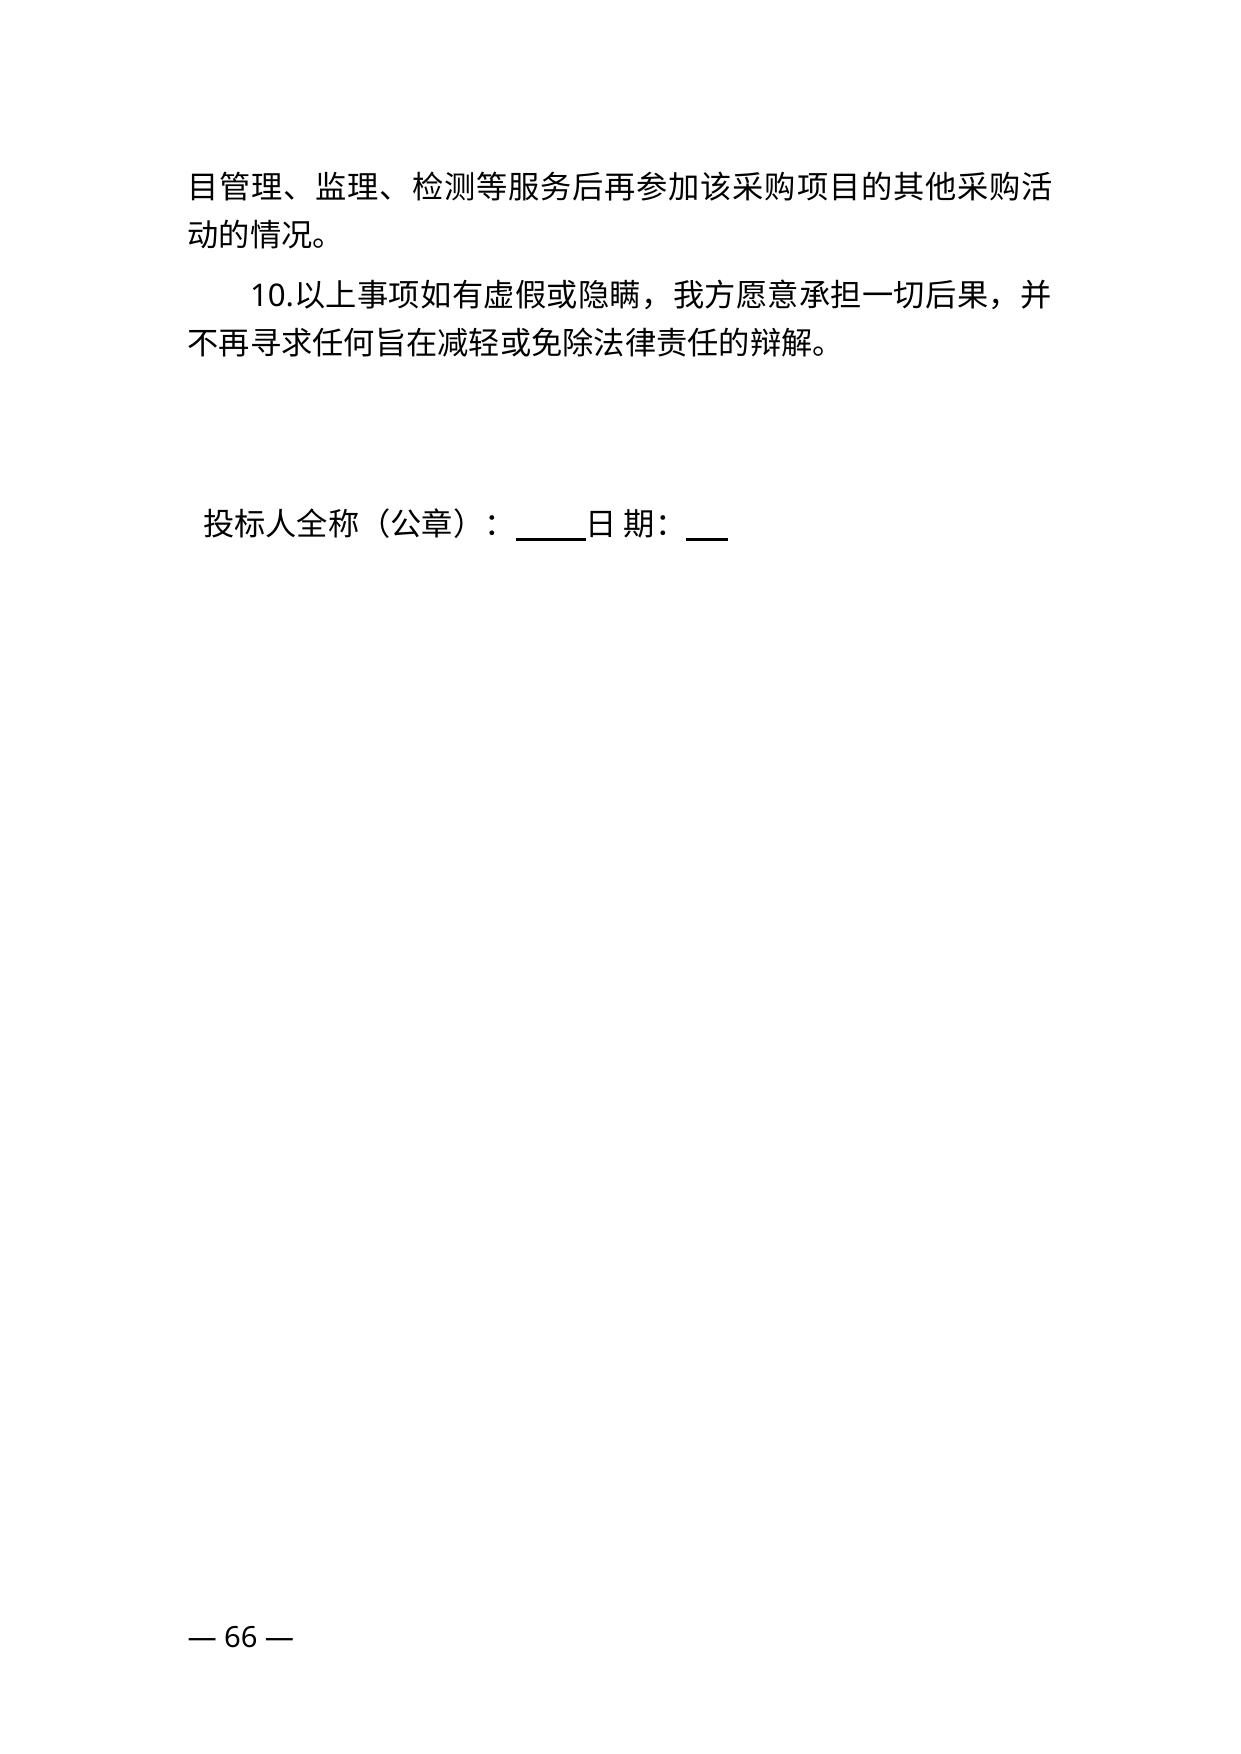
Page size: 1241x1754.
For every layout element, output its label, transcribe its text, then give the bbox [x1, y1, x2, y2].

text 10.以上事项如有虚假或隐瞒，我方愿意承担一切后果，并不再寻求任何旨在减轻或免除法律责任的辩解。 [187, 268, 1053, 364]
text 投标人全称（公章）： 日 期： [187, 497, 991, 545]
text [187, 160, 1053, 256]
